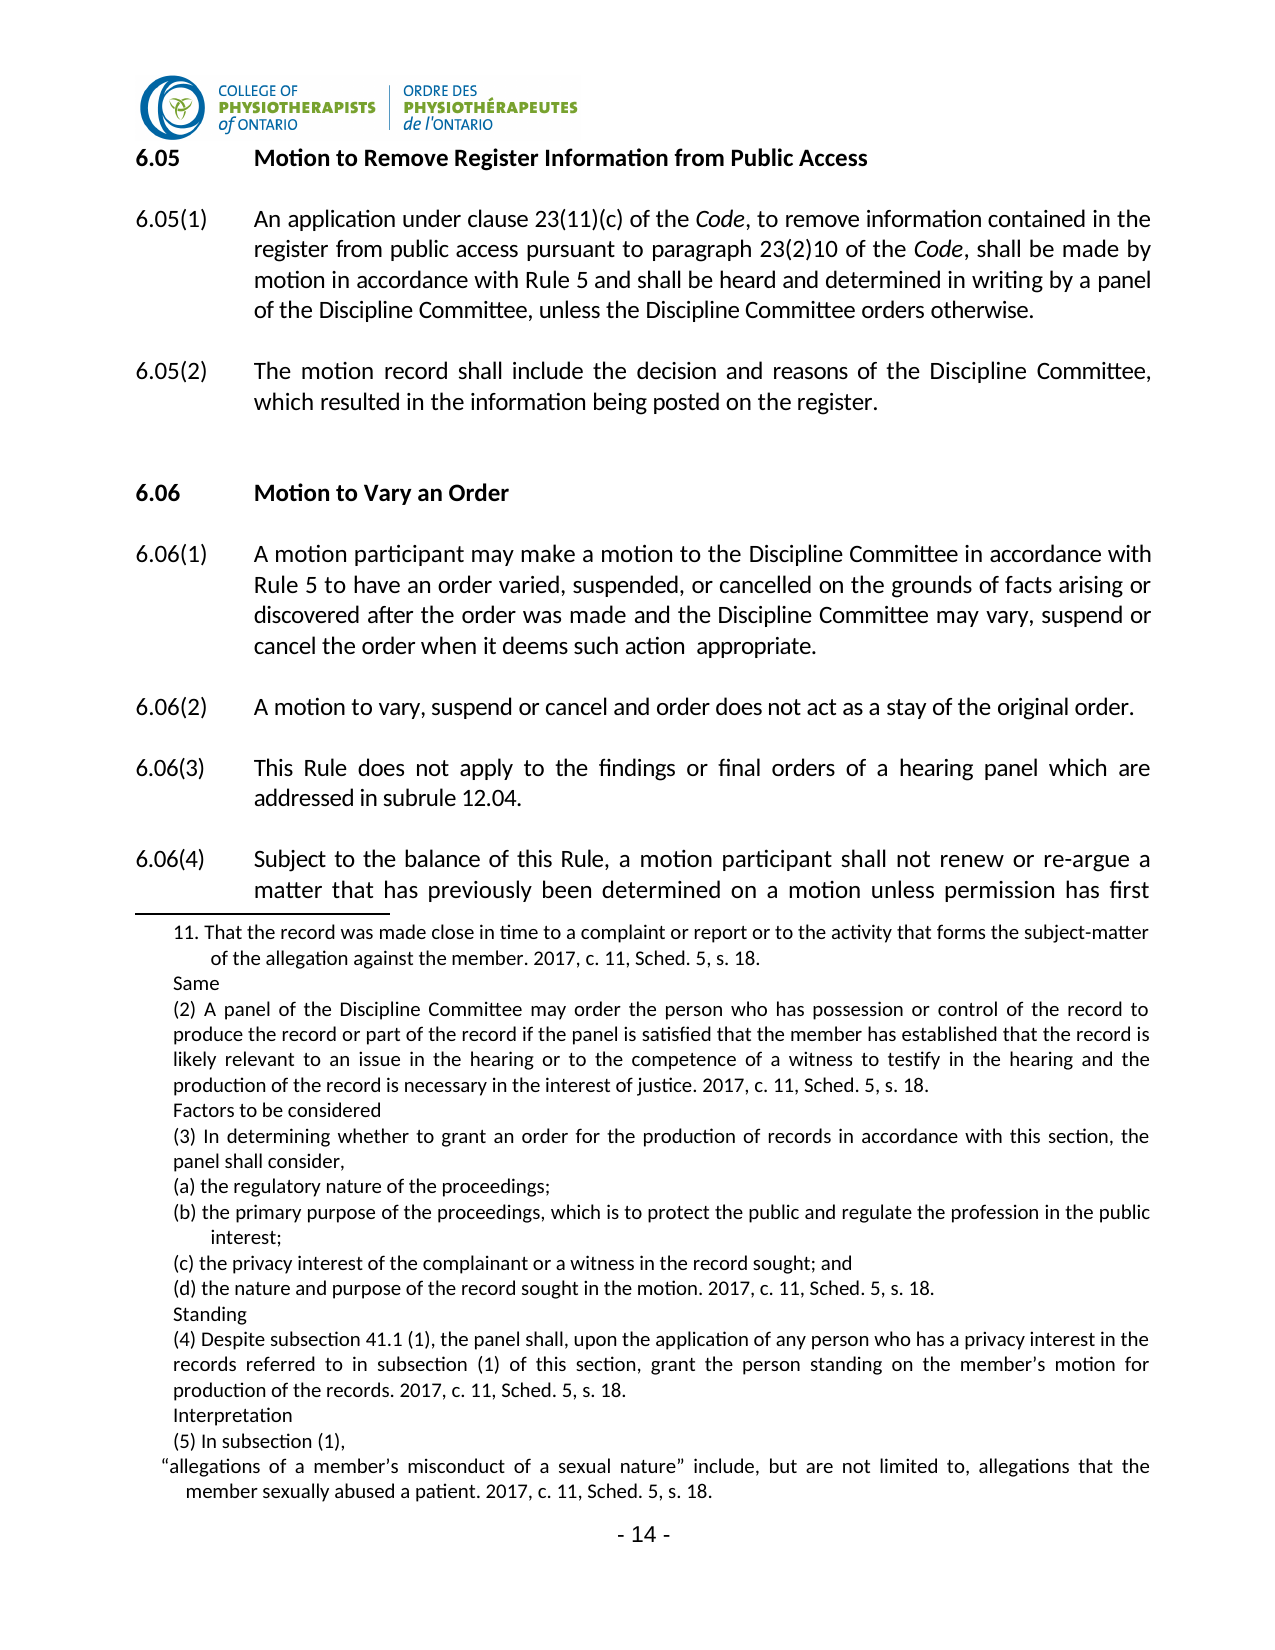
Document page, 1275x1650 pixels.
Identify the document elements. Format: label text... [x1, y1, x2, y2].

text 6.05(1) An application under clause 23(11)(c) of the Code, to remove information contained in the register from public access pursuant to paragraph 23(2)10 of the Code, shall be made by motion in accordance with Rule 5 and shall be heard and determined in writing by a panel of the Discipline Committee, unless the Discipline Committee orders otherwise. [135, 203, 1152, 325]
text 6.06(1) A motion participant may make a motion to the Discipline Committee in accordance with Rule 5 to have an order varied, suspended, or cancelled on the grounds of facts arising or discovered after the order was made and the Discipline Committee may vary, suspend or cancel the order when it deems such action appropriate. [135, 538, 1152, 661]
subtitle 6.06 Motion to Vary an Order [135, 477, 1152, 508]
text 6.06(2) A motion to vary, suspend or cancel and order does not act as a stay of the original order. [135, 691, 1152, 722]
text 6.06(4) Subject to the balance of this Rule, a motion participant shall not renew or re-argue a matter that has previously been determined on a motion unless permission has first been obtained from the chair. [135, 844, 1152, 905]
text 6.05(2) The motion record shall include the decision and reasons of the Discipline Committee, which resulted in the information being posted on the register. [135, 355, 1152, 416]
text 6.06(3) This Rule does not apply to the findings or final orders of a hearing panel which are addressed in subrule 12.04. [135, 752, 1152, 813]
subtitle 6.05 Motion to Remove Register Information from Public Access [135, 142, 1152, 172]
picture [135, 75, 582, 141]
